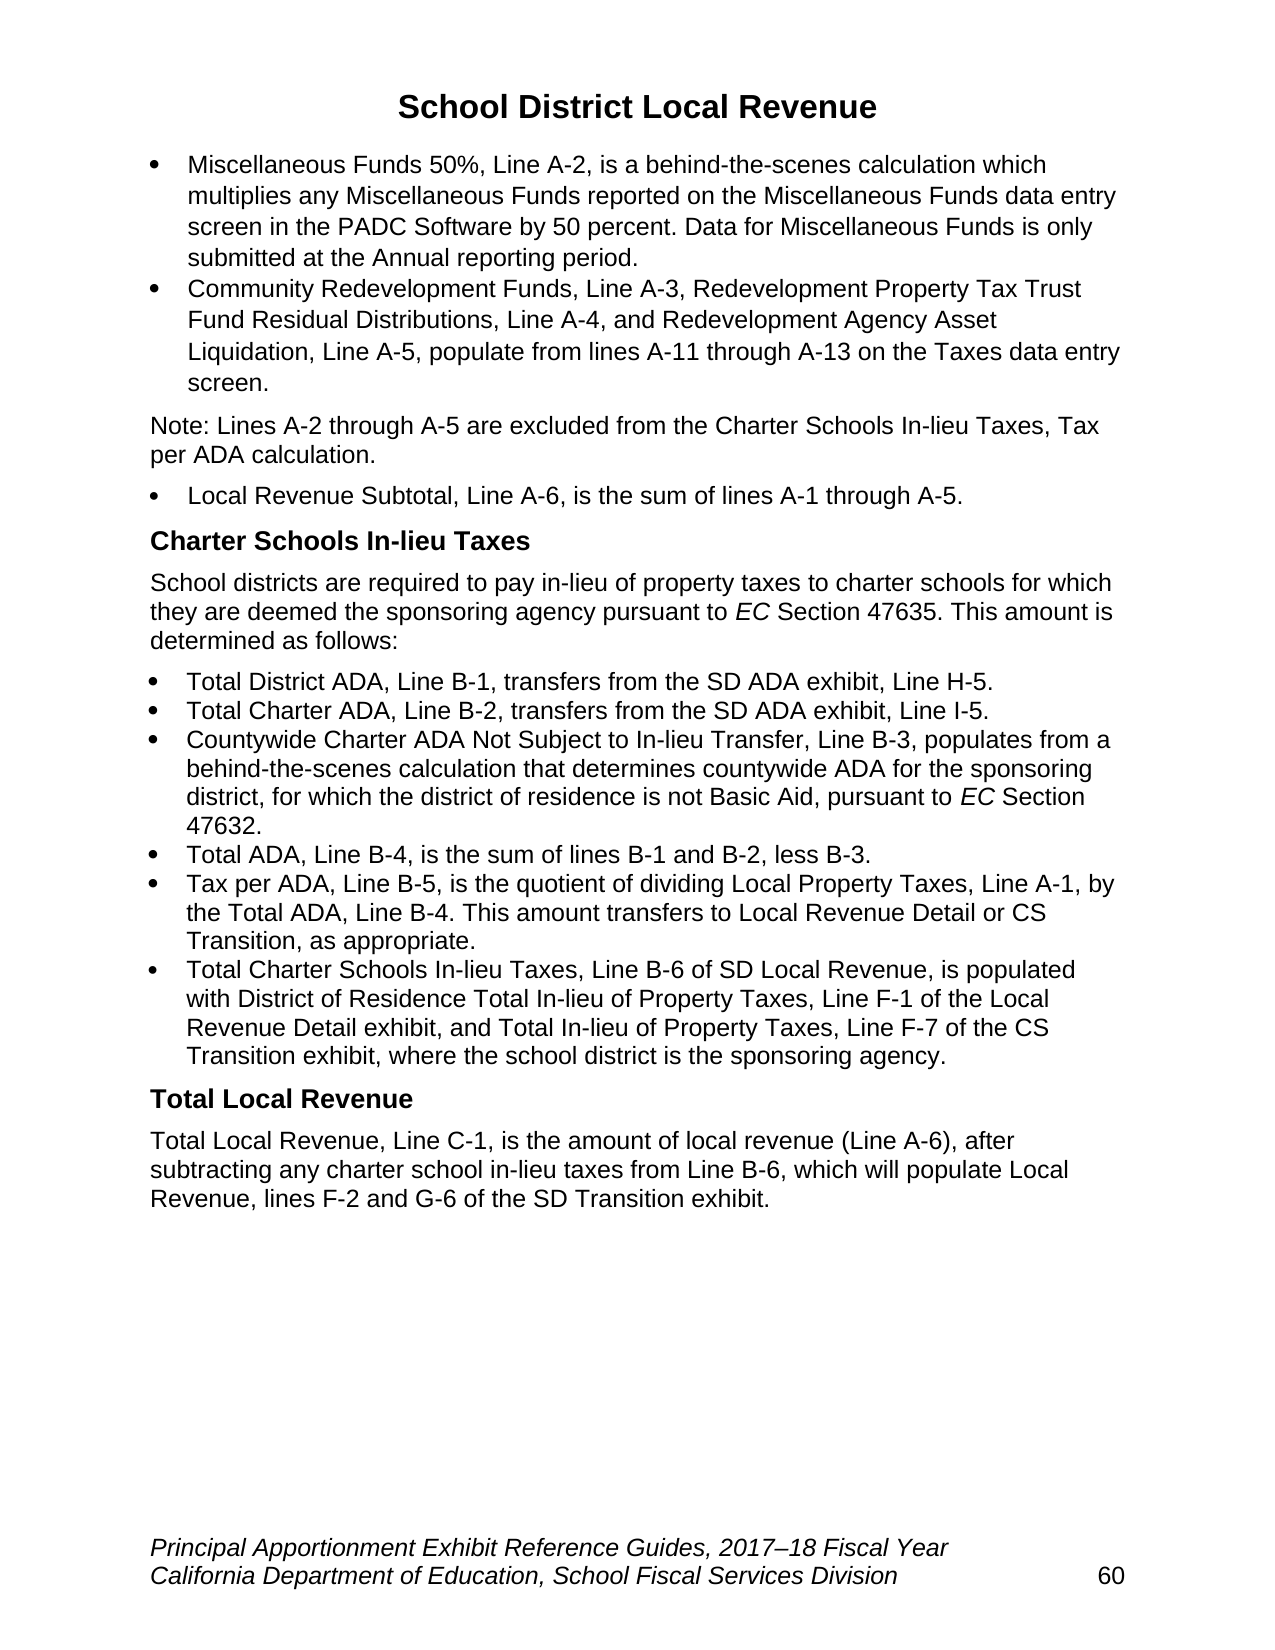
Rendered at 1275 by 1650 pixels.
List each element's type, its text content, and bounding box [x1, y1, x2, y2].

list Miscellaneous Funds 50%, Line A-2, is a behind-the-scenes calculation which multiplies any Miscellaneous Funds reported on the Miscellaneous Funds data entry screen in the PADC Software by 50 percent. Data for Miscellaneous Funds is only submitted at the Annual reporting period. [150, 150, 1125, 272]
text Total Local Revenue, Line C-1, is the amount of local revenue (Line A-6), after subtracting any charter school in-lieu taxes from Line B-6, which will populate Local Revenue, lines F-2 and G-6 of the SD Transition exhibit. [150, 1126, 1125, 1213]
list Total Charter Schools In-lieu Taxes, Line B-6 of SD Local Revenue, is populated with District of Residence Total In-lieu of Property Taxes, Line F-1 of the Local Revenue Detail exhibit, and Total In-lieu of Property Taxes, Line F-7 of the CS Transition exhibit, where the school district is the sponsoring agency. [148, 955, 1125, 1070]
text School districts are required to pay in-lieu of property taxes to charter schools for which they are deemed the sponsoring agency pursuant to EC Section 47635. This amount is determined as follows: [150, 568, 1125, 654]
subtitle Charter Schools In-lieu Taxes [150, 524, 1125, 556]
subtitle Total Local Revenue [150, 1083, 1125, 1114]
list Total Charter ADA, Line B-2, transfers from the SD ADA exhibit, Line I-5. [148, 696, 1125, 725]
list Total District ADA, Line B-1, transfers from the SD ADA exhibit, Line H-5. [148, 667, 1125, 696]
list Total ADA, Line B-4, is the sum of lines B-1 and B-2, less B-3. [148, 840, 1125, 869]
list Countywide Charter ADA Not Subject to In-lieu Transfer, Line B-3, populates from a behind-the-scenes calculation that determines countywide ADA for the sponsoring district, for which the district of residence is not Basic Aid, pursuant to EC Section 47632. [148, 725, 1125, 840]
list Tax per ADA, Line B-5, is the quotient of dividing Local Property Taxes, Line A-1, by the Total ADA, Line B-4. This amount transfers to Local Revenue Detail or CS Transition, as appropriate. [148, 869, 1125, 955]
list Local Revenue Subtotal, Line A-6, is the sum of lines A-1 through A-5. [150, 481, 1125, 510]
text Note: Lines A-2 through A-5 are excluded from the Charter Schools In-lieu Taxes, Tax per ADA calculation. [150, 411, 1125, 468]
list Community Redevelopment Funds, Line A-3, Redevelopment Property Tax Trust Fund Residual Distributions, Line A-4, and Redevelopment Agency Asset Liquidation, Line A-5, populate from lines A-11 through A-13 on the Taxes data entry screen. [150, 274, 1125, 396]
